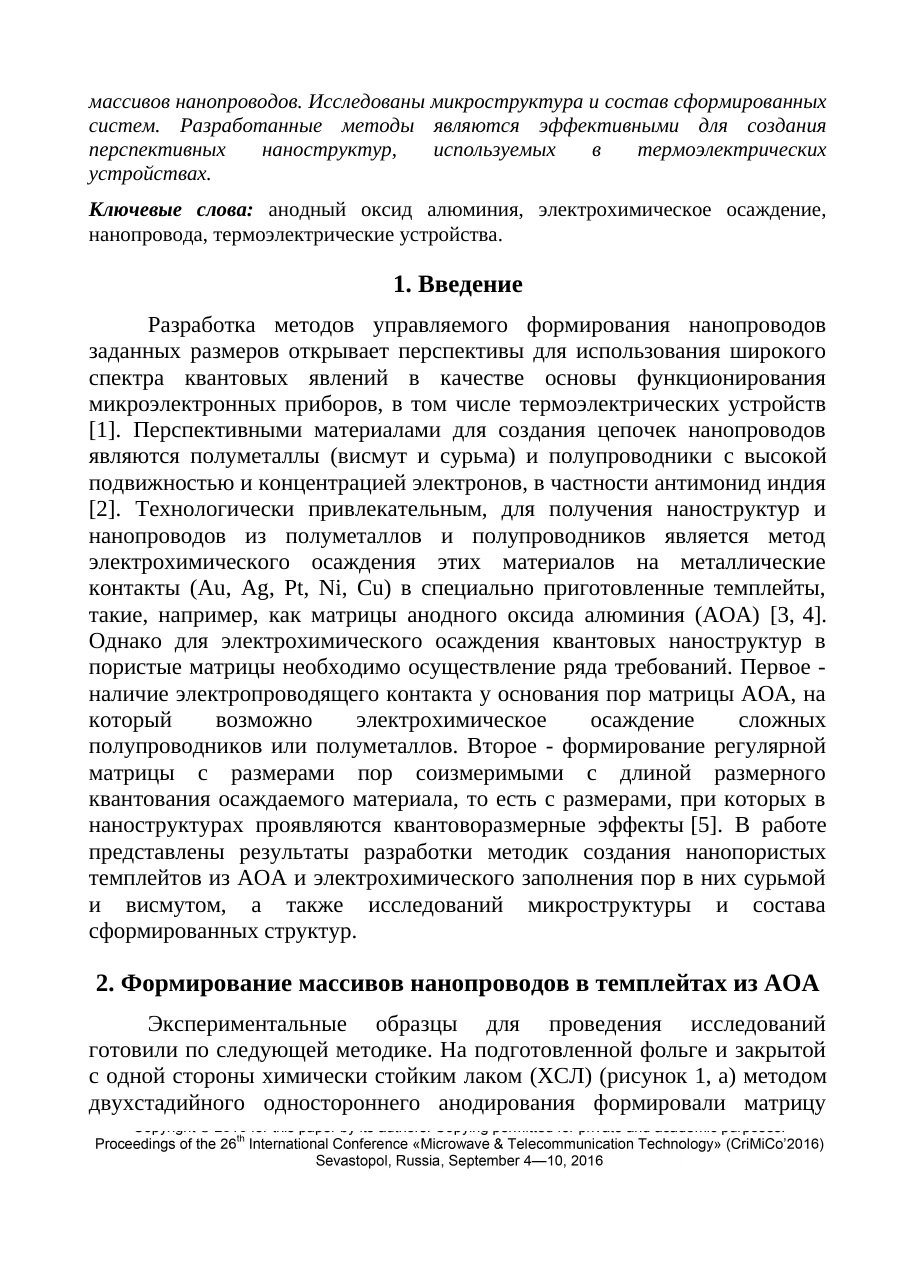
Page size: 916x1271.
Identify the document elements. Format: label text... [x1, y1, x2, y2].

text Разработка методов управляемого формирования нанопроводов заданных размеров открывает перспективы для использования широкого спектра квантовых явлений в качестве основы функционирования микроэлектронных приборов, в том числе термоэлектрических устройств [1]. Перспективными материалами для создания цепочек нанопроводов являются полуметаллы (висмут и сурьма) и полупроводники с высокой подвижностью и концентрацией электронов, в частности антимонид индия [2]. Технологически привлекательным, для получения наноструктур и нанопроводов из полуметаллов и полупроводников является метод электрохимического осаждения этих материалов на металлические контакты (Au, Ag, Pt, Ni, Cu) в специально приготовленные темплейты, такие, например, как матрицы анодного оксида алюминия (АОА) [3, 4]. Однако для электрохимического осаждения квантовых наноструктур в пористые матрицы необходимо осуществление ряда требований. Первое - наличие электропроводящего контакта у основания пор матрицы АОА, на который возможно электрохимическое осаждение сложных полупроводников или полуметаллов. Второе - формирование регулярной матрицы с размерами пор соизмеримыми с длиной размерного квантования осаждаемого материала, то есть с размерами, при которых в наноструктурах проявляются квантоворазмерные эффекты [5]. В работе представлены результаты разработки методик создания нанопористых темплейтов из АОА и электрохимического заполнения пор в них сурьмой и висмутом, а также исследований микроструктуры и состава сформированных структур. [89, 311, 827, 943]
picture [88, 1131, 829, 1172]
text Ключевые слова: анодный оксид алюминия, электрохимическое осаждение, нанопровода, термоэлектрические устройства. [89, 197, 827, 246]
text 1. Введение [89, 269, 827, 298]
text 2. Формирование массивов нанопроводов в темплейтах из АОА [89, 968, 827, 997]
